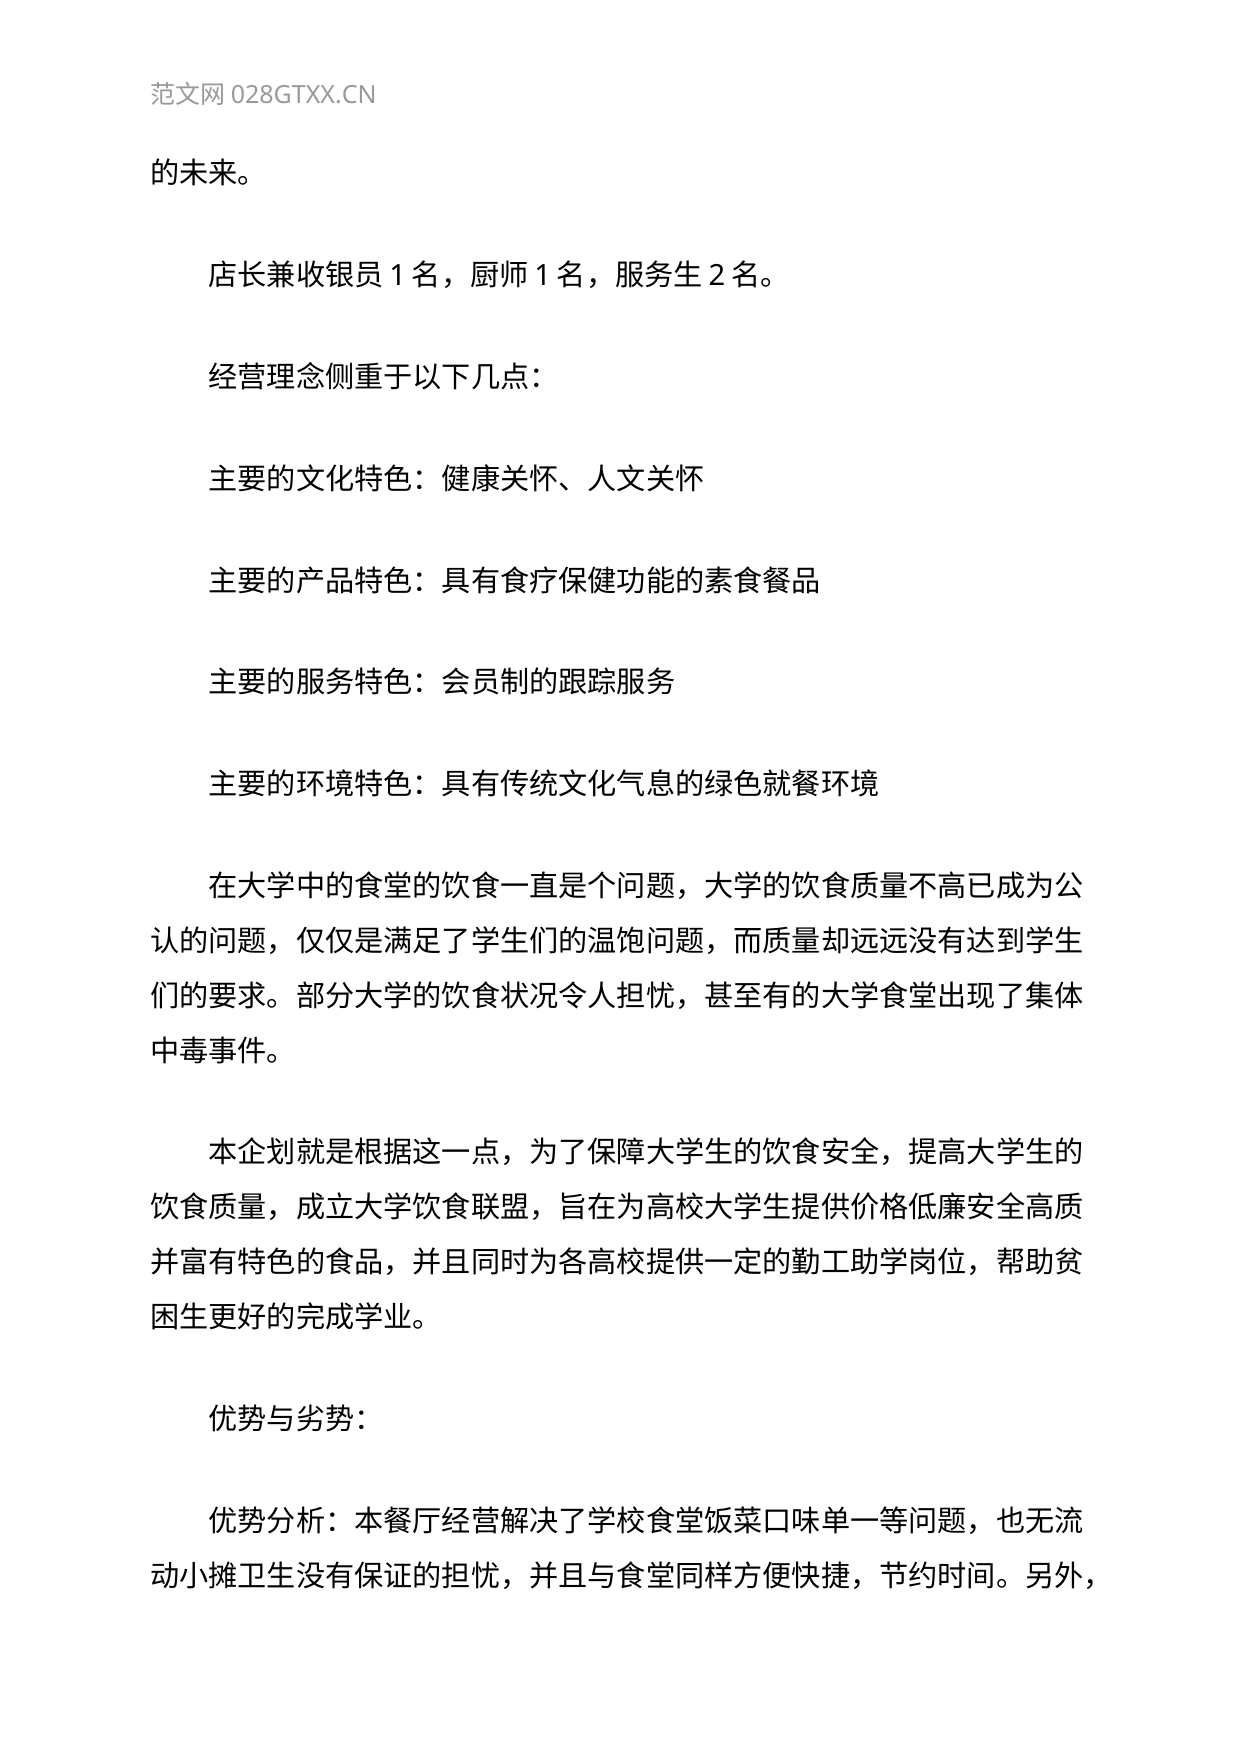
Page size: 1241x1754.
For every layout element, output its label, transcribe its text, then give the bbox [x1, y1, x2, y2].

text 经营理念侧重于以下几点： [150, 354, 1090, 396]
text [150, 1497, 1090, 1594]
text 主要的产品特色：具有食疗保健功能的素食餐品 [150, 557, 1090, 599]
text 在大学中的食堂的饮食一直是个问题，大学的饮食质量不高已成为公认的问题，仅仅是满足了学生们的温饱问题，而质量却远远没有达到学生们的要求。部分大学的饮食状况令人担忧，甚至有的大学食堂出现了集体中毒事件。 [150, 863, 1090, 1069]
text 店长兼收银员1名，厨师1名，服务生2名。 [150, 252, 1090, 294]
text 主要的服务特色：会员制的跟踪服务 [150, 659, 1090, 701]
text 主要的文化特色：健康关怀、人文关怀 [150, 456, 1090, 498]
text 主要的环境特色：具有传统文化气息的绿色就餐环境 [150, 761, 1090, 803]
text 本企划就是根据这一点，为了保障大学生的饮食安全，提高大学生的饮食质量，成立大学饮食联盟，旨在为高校大学生提供价格低廉安全高质并富有特色的食品，并且同时为各高校提供一定的勤工助学岗位，帮助贫困生更好的完成学业。 [150, 1129, 1090, 1336]
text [150, 150, 1090, 192]
text 优势与劣势： [150, 1396, 1090, 1438]
